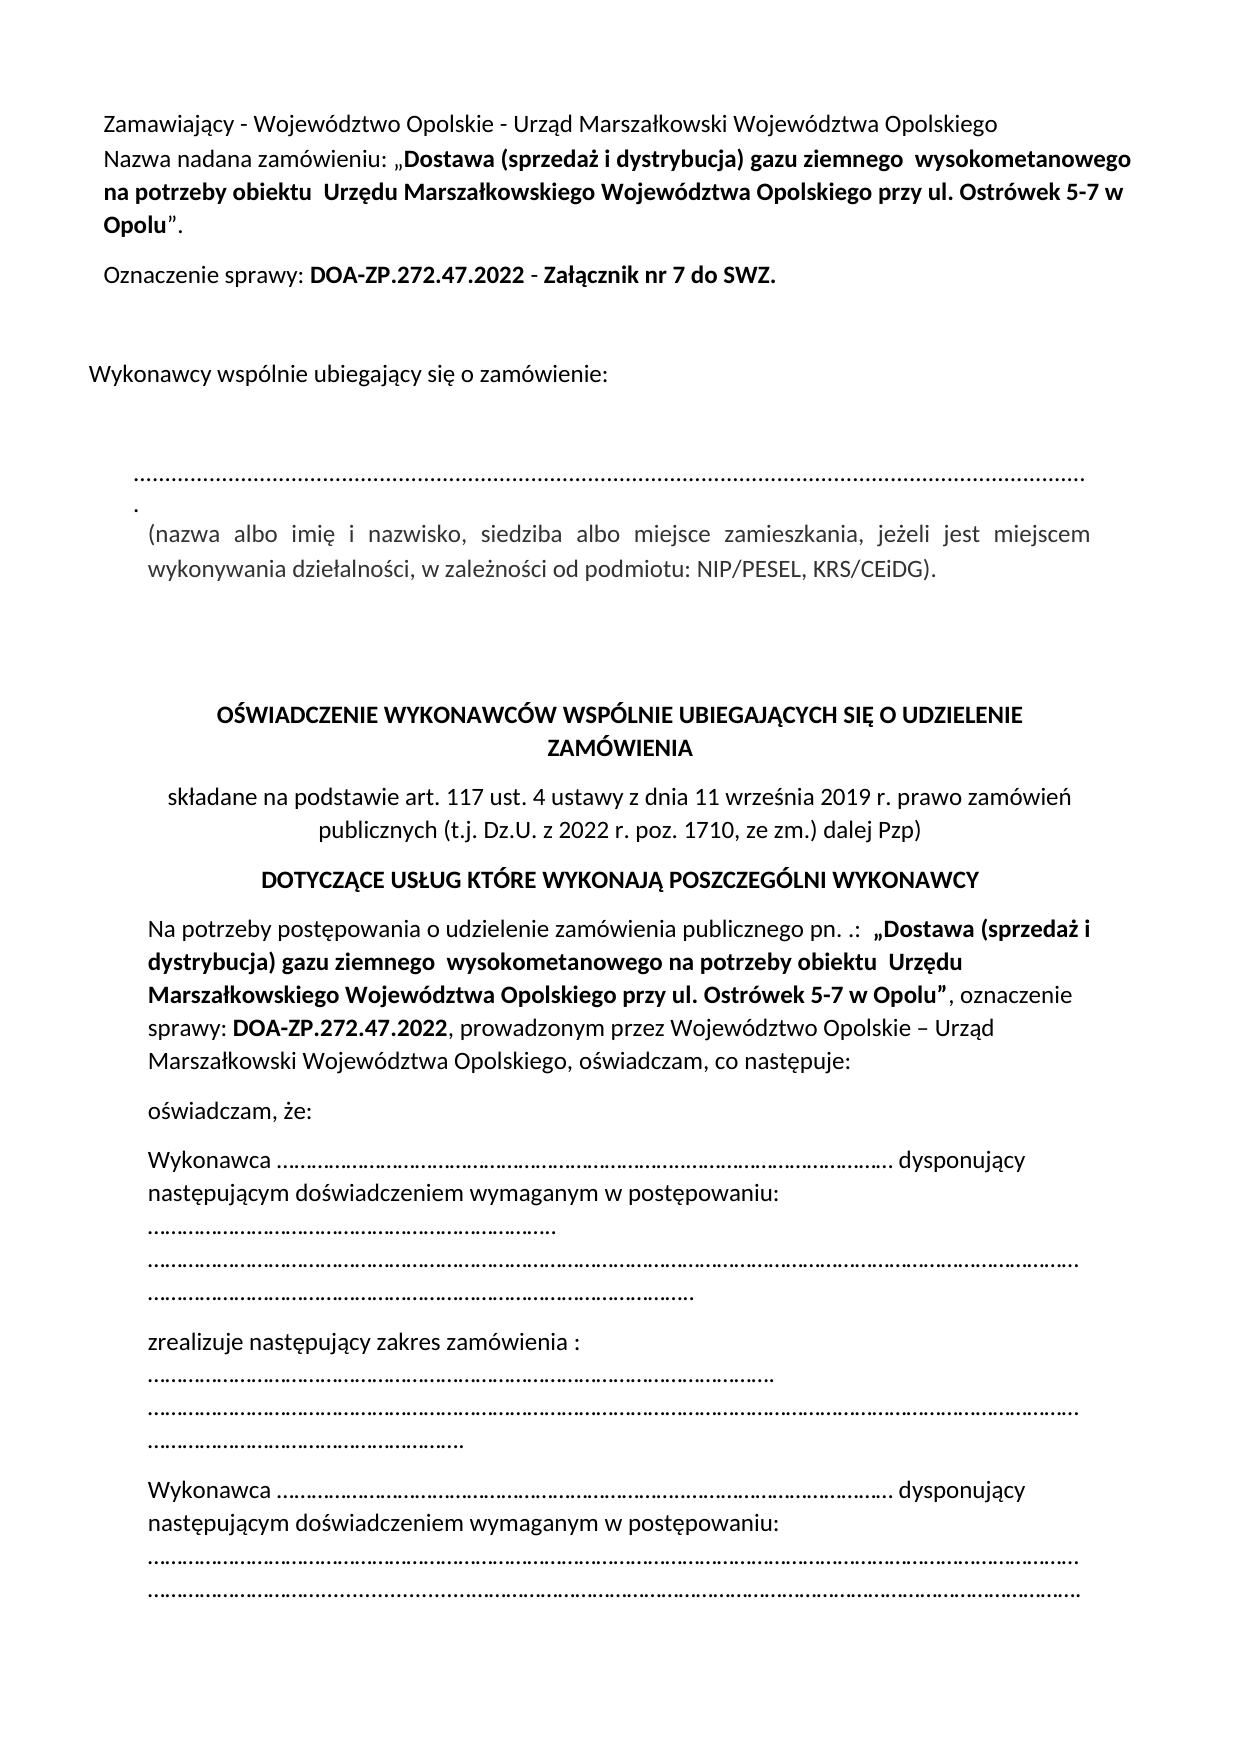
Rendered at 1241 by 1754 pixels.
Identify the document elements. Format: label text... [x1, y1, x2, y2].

text zrealizuje następujący zakres zamówienia : ……………………………………………………………………………………………….………………………………………………………………………………………………………………………………………………………………………………………………. [148, 1326, 1093, 1455]
text (nazwa albo imię i nazwisko, siedziba albo miejsce zamieszkania, jeżeli jest miejscem wykonywania dziełalności, w zależności od podmiotu: NIP/PESEL, KRS/CEiDG). [148, 549, 1093, 584]
text Zamawiający - Województwo Opolskie - Urząd Marszałkowski Województwa Opolskiego [103, 109, 1093, 139]
text OŚWIADCZENIE WYKONAWCÓW WSPÓLNIE UBIEGAJĄCYCH SIĘ O UDZIELENIE ZAMÓWIENIA [148, 699, 1093, 762]
text Oznaczenie sprawy: DOA-ZP.272.47.2022 - Załącznik nr 7 do SWZ. [103, 259, 1152, 289]
text DOTYCZĄCE USŁUG KTÓRE WYKONAJĄ POSZCZEGÓLNI WYKONAWCY [148, 864, 1093, 894]
text Nazwa nadana zamówieniu: „Dostawa (sprzedaż i dystrybucja) gazu ziemnego wysokometanowego na potrzeby obiektu Urzędu Marszałkowskiego Województwa Opolskiego przy ul. Ostrówek 5-7 w Opolu”. [103, 144, 1152, 240]
text oświadczam, że: [148, 1095, 1093, 1125]
text Na potrzeby postępowania o udzielenie zamówienia publicznego pn. .: „Dostawa (sprzedaż i dystrybucja) gazu ziemnego wysokometanowego na potrzeby obiektu Urzędu Marszałkowskiego Województwa Opolskiego przy ul. Ostrówek 5-7 w Opolu”, oznaczenie sprawy: DOA-ZP.272.47.2022, prowadzonym przez Województwo Opolskie – Urząd Marszałkowski Województwa Opolskiego, oświadczam, co następuje: [148, 914, 1093, 1076]
text Wykonawcy wspólnie ubiegający się o zamówienie: [88, 358, 1093, 389]
text składane na podstawie art. 117 ust. 4 ustawy z dnia 11 września 2019 r. prawo zamówień publicznych (t.j. Dz.U. z 2022 r. poz. 1710, ze zm.) dalej Pzp) [148, 782, 1093, 845]
text ........................................................................................................................................................ [133, 457, 1093, 518]
text Wykonawca ……………………………………………………………..……………………………… dysponujący następującym doświadczeniem wymaganym w postępowaniu: ……………………………………………………………..………………………………………………………………………………………………………………………………………………………………………………………………………………………………….. [148, 1144, 1093, 1307]
text Wykonawca ……………………………………………………………..……………………………… dysponujący następującym doświadczeniem wymaganym w postępowaniu: …………………………………………………………………………………………………………………………………………………………………………........................……………………………………………………………………………………………. [148, 1474, 1093, 1603]
